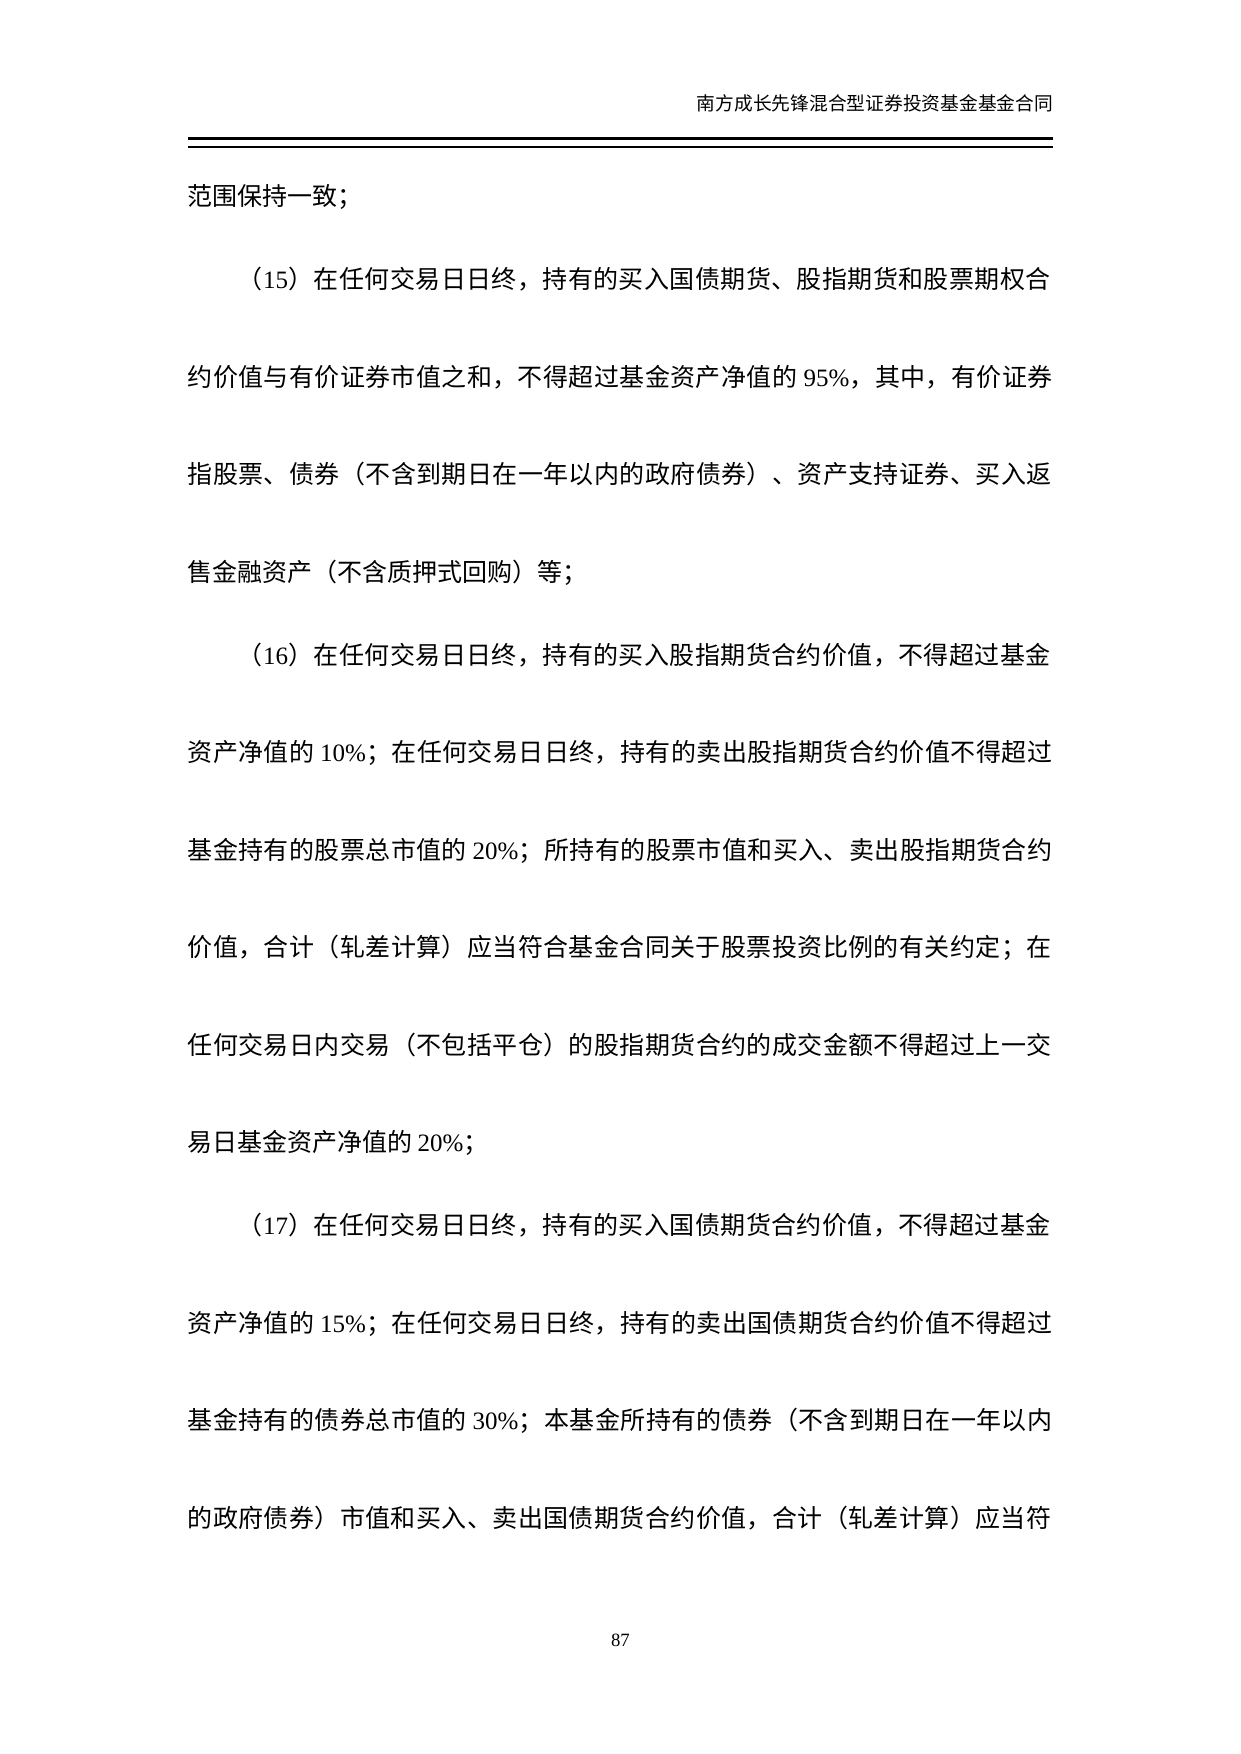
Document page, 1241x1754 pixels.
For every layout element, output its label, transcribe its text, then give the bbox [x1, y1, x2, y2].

text （16）在任何交易日日终，持有的买入股指期货合约价值，不得超过基金资产净值的10%；在任何交易日日终，持有的卖出股指期货合约价值不得超过基金持有的股票总市值的20%；所持有的股票市值和买入、卖出股指期货合约价值，合计（轧差计算）应当符合基金合同关于股票投资比例的有关约定；在任何交易日内交易（不包括平仓）的股指期货合约的成交金额不得超过上一交易日基金资产净值的20%； [187, 621, 1053, 1173]
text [187, 162, 1053, 227]
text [187, 1191, 1053, 1549]
text （15）在任何交易日日终，持有的买入国债期货、股指期货和股票期权合约价值与有价证券市值之和，不得超过基金资产净值的95%，其中，有价证券指股票、债券（不含到期日在一年以内的政府债券）、资产支持证券、买入返售金融资产（不含质押式回购）等； [187, 245, 1053, 603]
